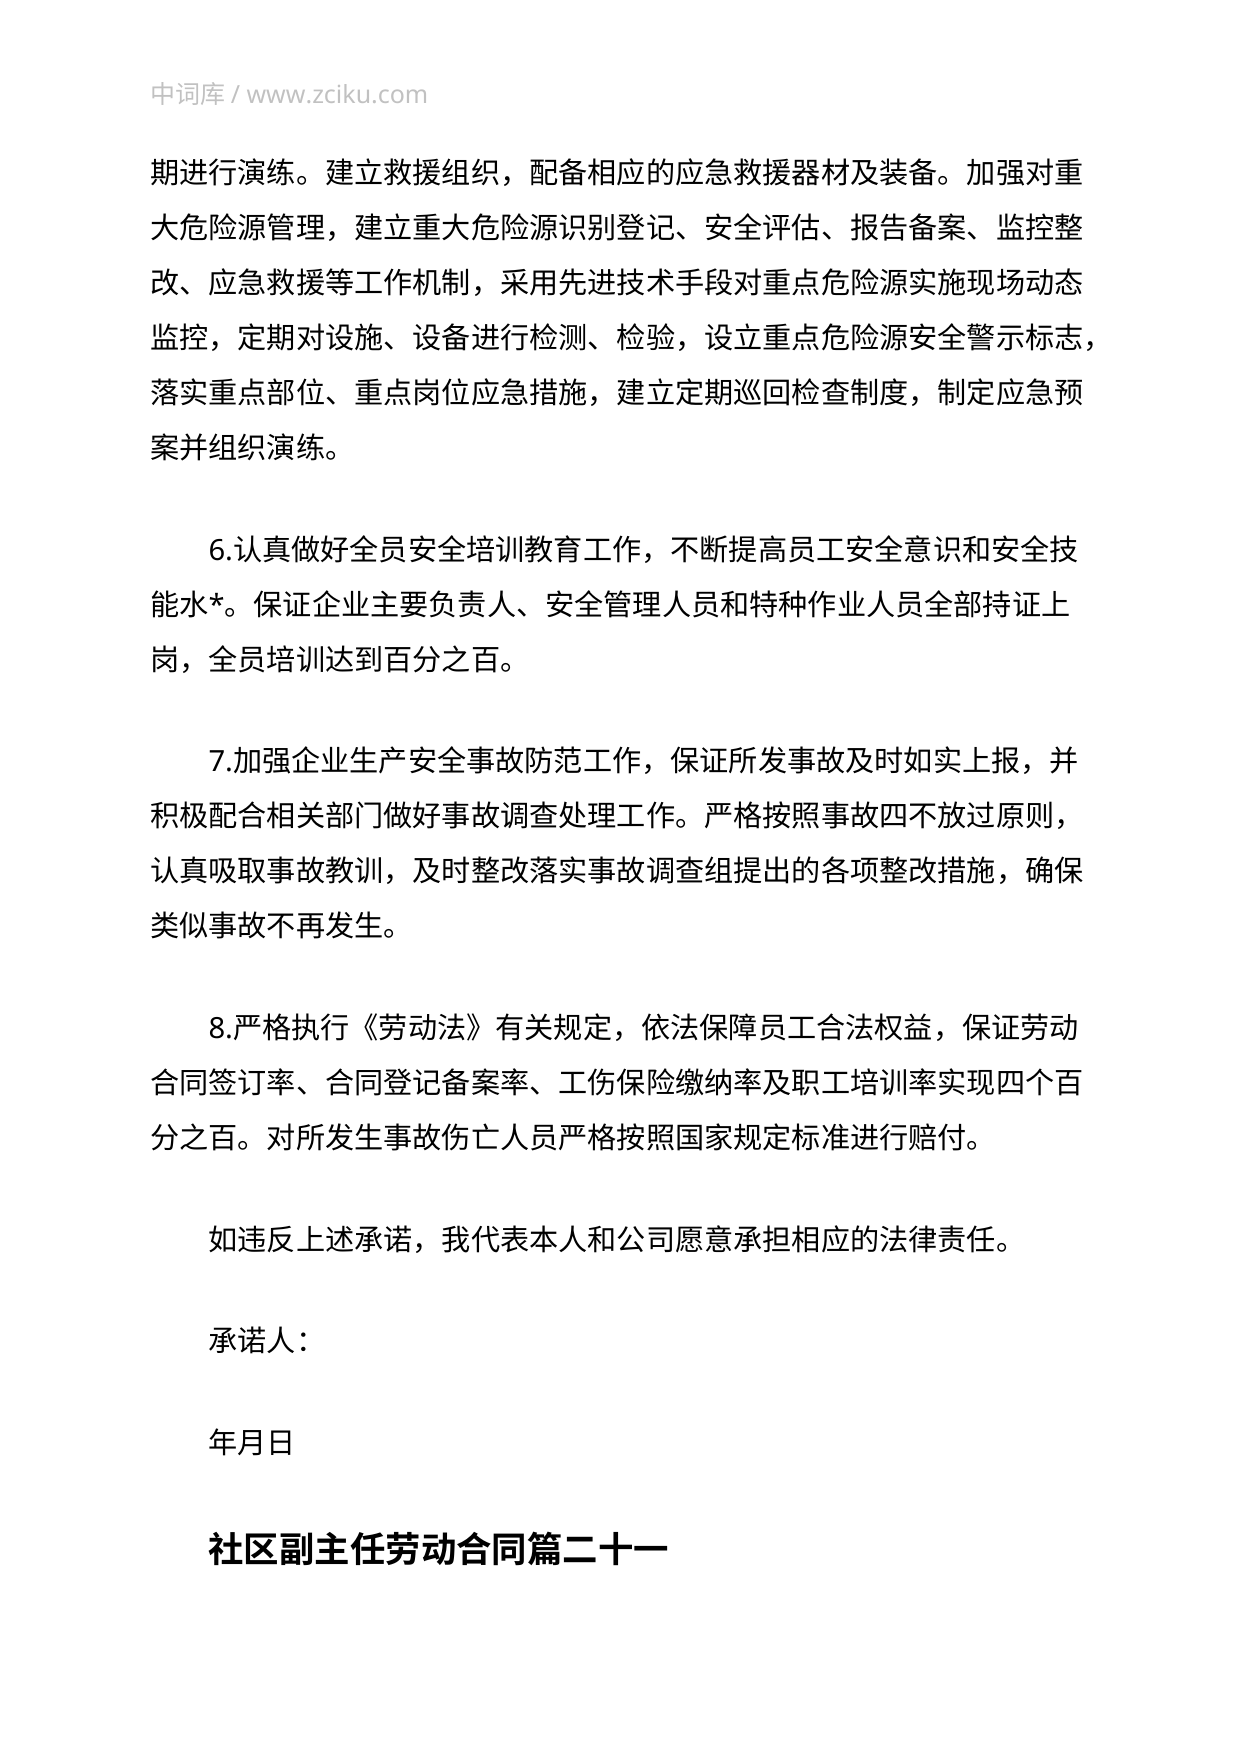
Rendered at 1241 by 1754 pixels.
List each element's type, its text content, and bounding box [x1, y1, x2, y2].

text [150, 150, 1090, 467]
text 社区副主任劳动合同篇二十一 [150, 1522, 1090, 1573]
text 如违反上述承诺，我代表本人和公司愿意承担相应的法律责任。 [150, 1216, 1090, 1258]
text 承诺人： [150, 1318, 1090, 1360]
text 年月日 [150, 1420, 1090, 1462]
text 6.认真做好全员安全培训教育工作，不断提高员工安全意识和安全技能水*。保证企业主要负责人、安全管理人员和特种作业人员全部持证上岗，全员培训达到百分之百。 [150, 526, 1090, 678]
text 8.严格执行《劳动法》有关规定，依法保障员工合法权益，保证劳动合同签订率、合同登记备案率、工伤保险缴纳率及职工培训率实现四个百分之百。对所发生事故伤亡人员严格按照国家规定标准进行赔付。 [150, 1004, 1090, 1157]
text 7.加强企业生产安全事故防范工作，保证所发事故及时如实上报，并积极配合相关部门做好事故调查处理工作。严格按照事故四不放过原则，认真吸取事故教训，及时整改落实事故调查组提出的各项整改措施，确保类似事故不再发生。 [150, 738, 1090, 945]
